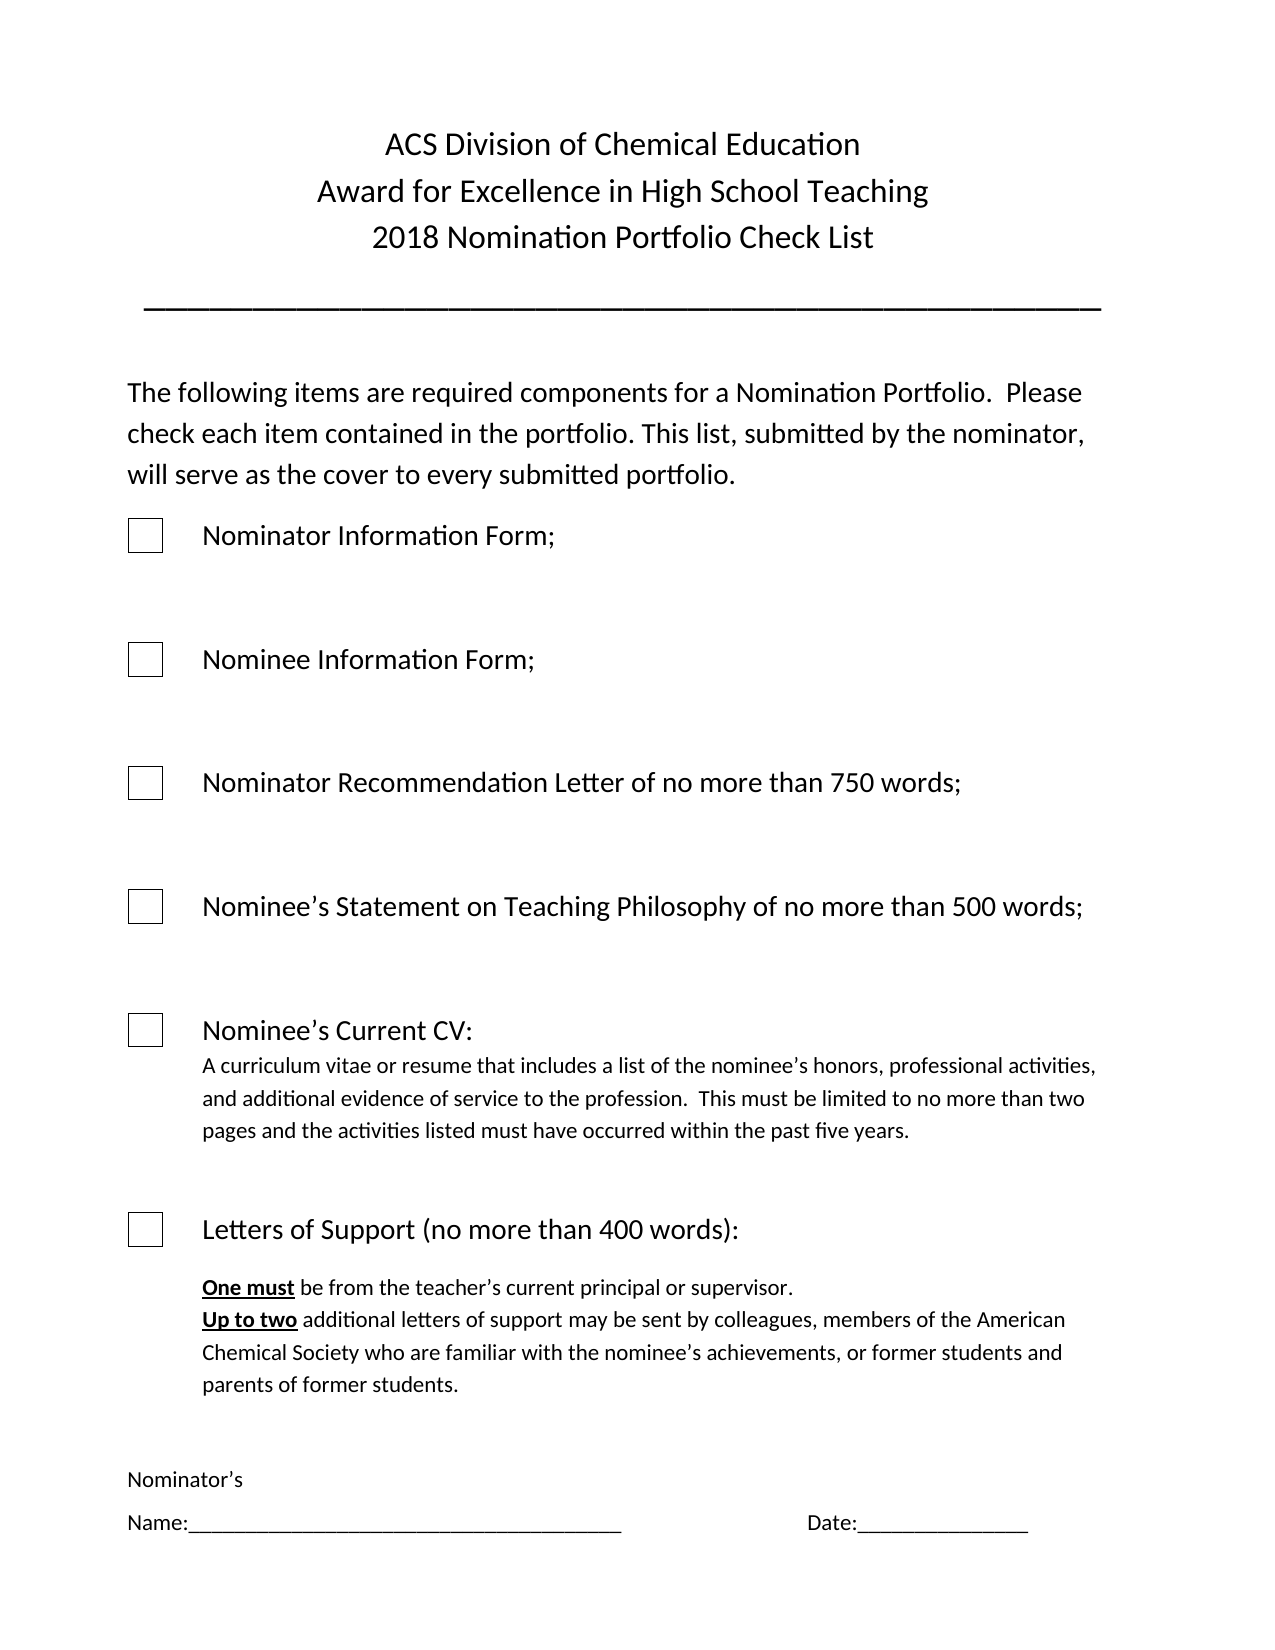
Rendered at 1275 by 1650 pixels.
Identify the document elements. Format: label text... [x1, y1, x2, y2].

text Nominee Information Form; [127, 641, 1119, 677]
text Award for Excellence in High School Teaching [127, 170, 1119, 210]
text Nominee’s Current CV: A curriculum vitae or resume that includes a list of the nominee’s honors, professional activities, and additional evidence of service to the profession. This must be limited to no more than two pages and the activities listed must have occurred within the past five years. [127, 1012, 1119, 1144]
text ____________________________________________ [127, 263, 1119, 349]
text Nominator Information Form; [127, 517, 1119, 553]
text Nominee’s Statement on Teaching Philosophy of no more than 500 words; [127, 888, 1119, 924]
text Letters of Support (no more than 400 words): [127, 1211, 1119, 1247]
text Nominator Recommendation Letter of no more than 750 words; [127, 764, 1119, 800]
text Nominator’s [127, 1465, 1119, 1493]
text Name:______________________________________ Date:_______________ [127, 1508, 1119, 1536]
text ACS Division of Chemical Education [127, 123, 1119, 164]
text The following items are required components for a Nomination Portfolio. Please check each item contained in the portfolio. This list, submitted by the nominator, will serve as the cover to every submitted portfolio. [127, 374, 1119, 491]
text One must be from the teacher’s current principal or supervisor. Up to two additional letters of support may be sent by colleagues, members of the American Chemical Society who are familiar with the nominee’s achievements, or former students and parents of former students. [202, 1273, 1119, 1398]
text 2018 Nomination Portfolio Check List [127, 216, 1119, 257]
